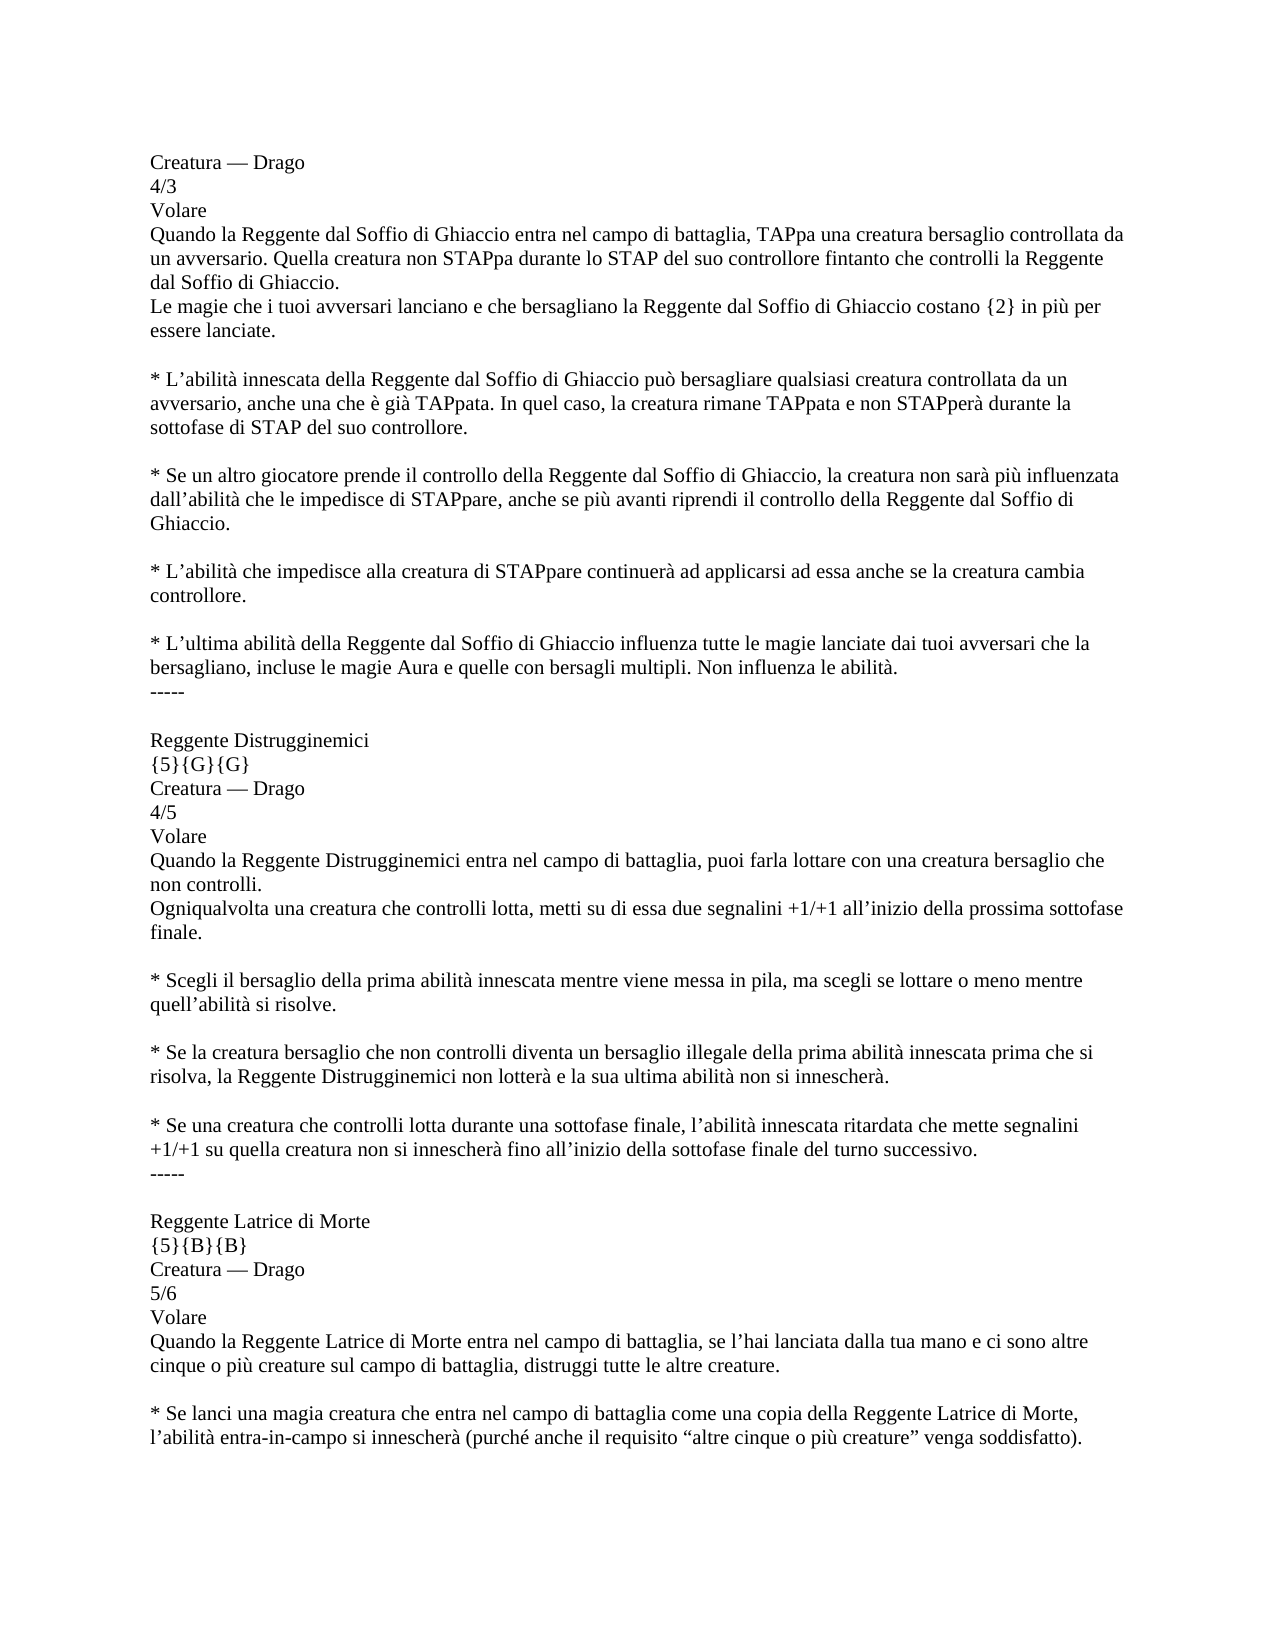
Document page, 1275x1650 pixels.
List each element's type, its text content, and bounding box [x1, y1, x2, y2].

text Volare [150, 1305, 1125, 1329]
text * L’abilità innescata della Reggente dal Soffio di Ghiaccio può bersagliare qualsiasi creatura controllata da un avversario, anche una che è già TAPpata. In quel caso, la creatura rimane TAPpata e non STAPperà durante la sottofase di STAP del suo controllore. [150, 367, 1125, 439]
text * L’abilità che impedisce alla creatura di STAPpare continuerà ad applicarsi ad essa anche se la creatura cambia controllore. [150, 559, 1125, 607]
text Creatura — Drago [150, 776, 1125, 800]
text Reggente Latrice di Morte [150, 1209, 1125, 1233]
text * L’ultima abilità della Reggente dal Soffio di Ghiaccio influenza tutte le magie lanciate dai tuoi avversari che la bersagliano, incluse le magie Aura e quelle con bersagli multipli. Non influenza le abilità. [150, 631, 1125, 679]
text * Se la creatura bersaglio che non controlli diventa un bersaglio illegale della prima abilità innescata prima che si risolva, la Reggente Distrugginemici non lotterà e la sua ultima abilità non si innescherà. [150, 1040, 1125, 1088]
text Le magie che i tuoi avversari lanciano e che bersagliano la Reggente dal Soffio di Ghiaccio costano {2} in più per essere lanciate. [150, 294, 1125, 342]
text ----- [150, 1161, 1125, 1185]
text 4/5 [150, 800, 1125, 824]
text 5/6 [150, 1281, 1125, 1305]
text Volare [150, 824, 1125, 848]
text Reggente Distrugginemici [150, 727, 1125, 752]
text * Se lanci una magia creatura che entra nel campo di battaglia come una copia della Reggente Latrice di Morte, l’abilità entra-in-campo si innescherà (purché anche il requisito “altre cinque o più creature” venga soddisfatto). [150, 1401, 1125, 1449]
text Volare [150, 198, 1125, 222]
text {5}{B}{B} [150, 1233, 1125, 1257]
text * Se un altro giocatore prende il controllo della Reggente dal Soffio di Ghiaccio, la creatura non sarà più influenzata dall’abilità che le impedisce di STAPpare, anche se più avanti riprendi il controllo della Reggente dal Soffio di Ghiaccio. [150, 463, 1125, 535]
text Quando la Reggente dal Soffio di Ghiaccio entra nel campo di battaglia, TAPpa una creatura bersaglio controllata da un avversario. Quella creatura non STAPpa durante lo STAP del suo controllore fintanto che controlli la Reggente dal Soffio di Ghiaccio. [150, 222, 1125, 294]
text * Se una creatura che controlli lotta durante una sottofase finale, l’abilità innescata ritardata che mette segnalini +1/+1 su quella creatura non si innescherà fino all’inizio della sottofase finale del turno successivo. [150, 1112, 1125, 1161]
text Creatura — Drago [150, 150, 1125, 174]
text Ogniqualvolta una creatura che controlli lotta, metti su di essa due segnalini +1/+1 all’inizio della prossima sottofase finale. [150, 896, 1125, 944]
text * Scegli il bersaglio della prima abilità innescata mentre viene messa in pila, ma scegli se lottare o meno mentre quell’abilità si risolve. [150, 968, 1125, 1016]
text ----- [150, 679, 1125, 703]
text Quando la Reggente Distrugginemici entra nel campo di battaglia, puoi farla lottare con una creatura bersaglio che non controlli. [150, 848, 1125, 896]
text 4/3 [150, 174, 1125, 198]
text {5}{G}{G} [150, 752, 1125, 776]
text Quando la Reggente Latrice di Morte entra nel campo di battaglia, se l’hai lanciata dalla tua mano e ci sono altre cinque o più creature sul campo di battaglia, distruggi tutte le altre creature. [150, 1329, 1125, 1377]
text Creatura — Drago [150, 1257, 1125, 1281]
